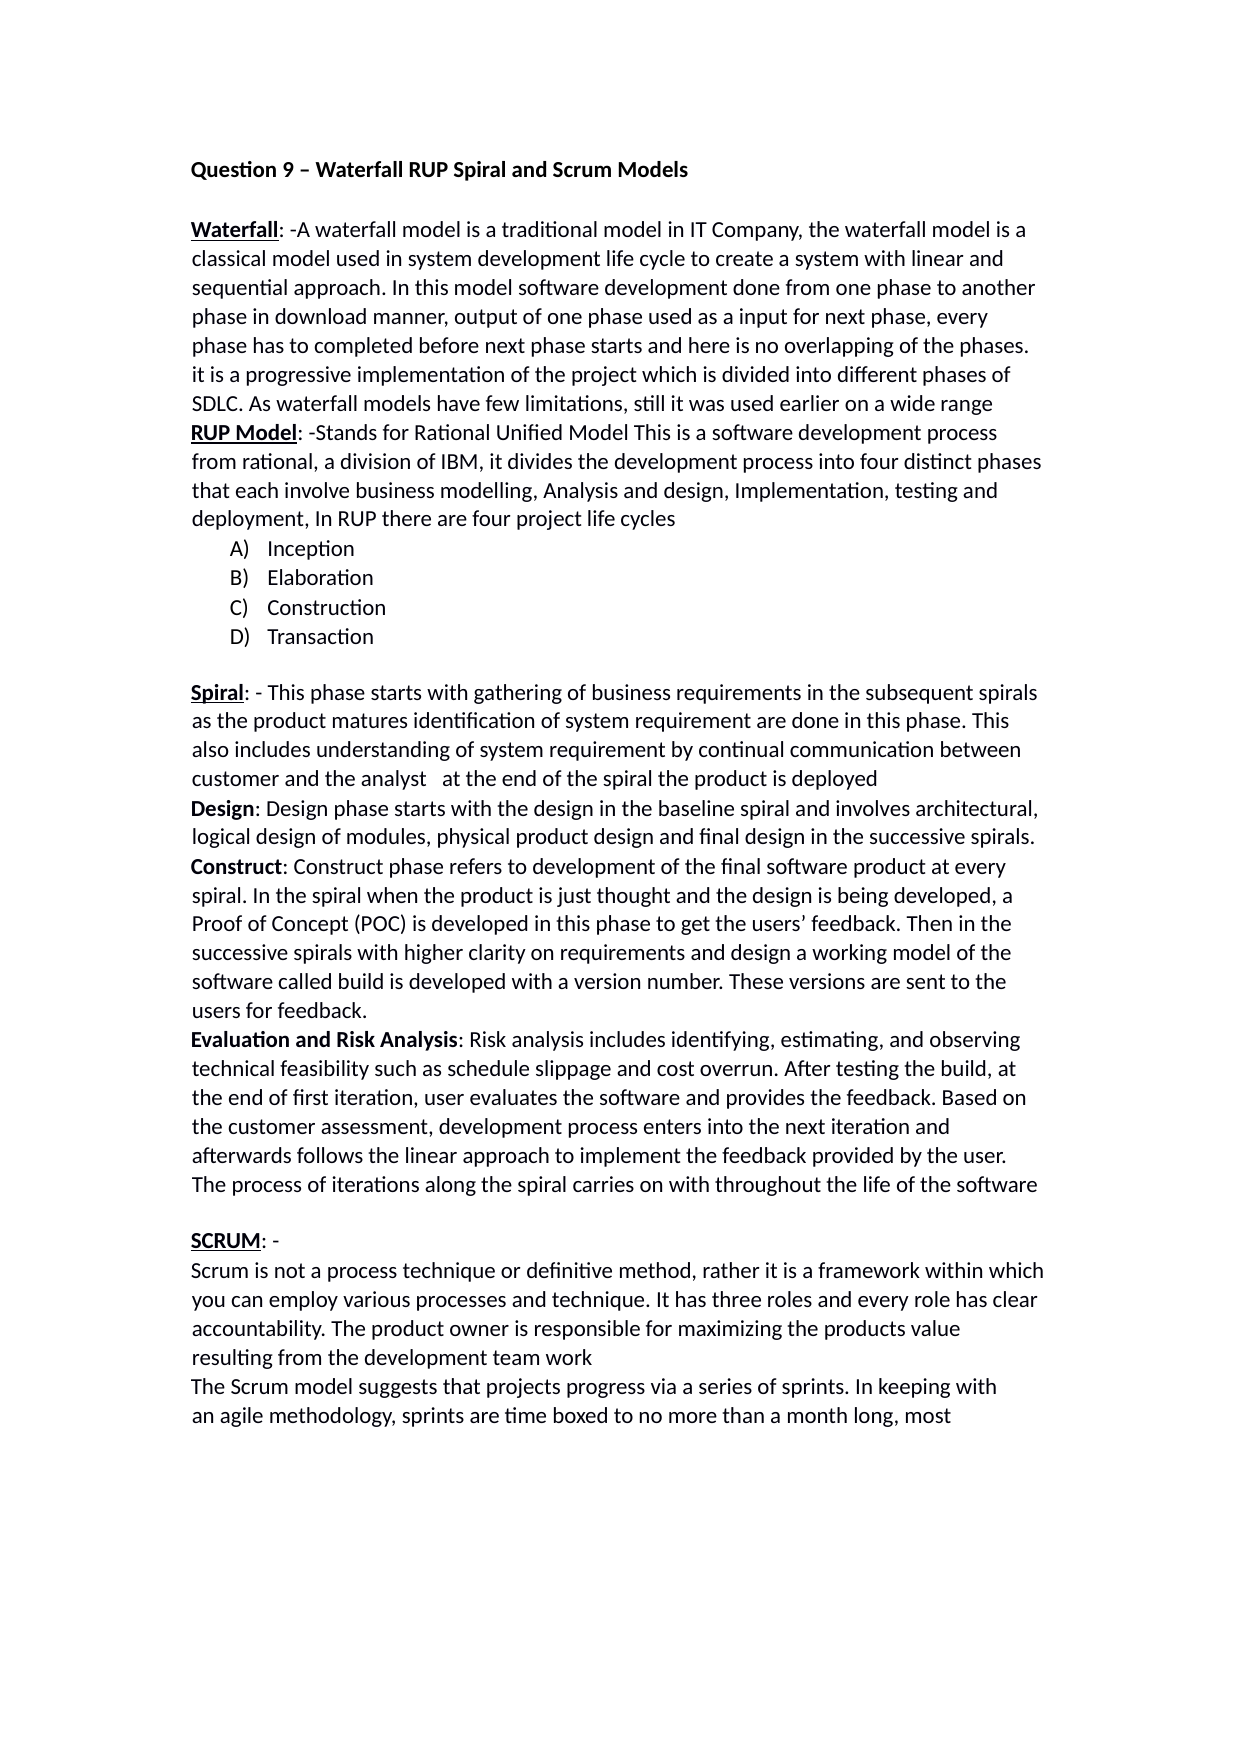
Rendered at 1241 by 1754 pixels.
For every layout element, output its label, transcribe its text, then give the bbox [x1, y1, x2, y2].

list Construction [229, 593, 1045, 621]
text Waterfall: -A waterfall model is a traditional model in IT Company, the waterfall model is a classical model used in system development life cycle to create a system with linear and sequential approach. In this model software development done from one phase to another phase in download manner, output of one phase used as a input for next phase, every phase has to completed before next phase starts and here is no overlapping of the phases. it is a progressive implementation of the project which is divided into different phases of SDLC. As waterfall models have few limitations, still it was used earlier on a wide range [191, 216, 1045, 417]
text Scrum is not a process technique or definitive method, rather it is a framework within which you can employ various processes and technique. It has three roles and every role has clear accountability. The product owner is responsible for maximizing the products value resulting from the development team work [191, 1256, 1045, 1371]
list Inception [229, 534, 1045, 562]
text Design: Design phase starts with the design in the baseline spiral and involves architectural, logical design of modules, physical product design and final design in the successive spirals. [191, 794, 1045, 851]
list Transaction [229, 622, 1045, 650]
text Construct: Construct phase refers to development of the final software product at every spiral. In the spiral when the product is just thought and the design is being developed, a Proof of Concept (POC) is developed in this phase to get the users’ feedback. Then in the successive spirals with higher clarity on requirements and design a working model of the software called build is developed with a version number. These versions are sent to the users for feedback. [191, 852, 1045, 1024]
text In this phase software is continuously deliver to customer from the couple of week to month, working software is the primary measure of the life cycle, to build the product with motivated individual using face to face conversation it promotes sustainable development, the best architecture requirement and Design emerge from self-organizing team.Question 9 – Waterfall RUP Spiral and Scrum Models [191, 155, 1048, 183]
list Elaboration [229, 563, 1045, 591]
text SCRUM: - [191, 1226, 470, 1254]
text RUP Model: -Stands for Rational Unified Model This is a software development process from rational, a division of IBM, it divides the development process into four distinct phases that each involve business modelling, Analysis and design, Implementation, testing and deployment, In RUP there are four project life cycles [191, 418, 1045, 533]
text Spiral: - This phase starts with gathering of business requirements in the subsequent spirals as the product matures identification of system requirement are done in this phase. This also includes understanding of system requirement by continual communication between customer and the analyst at the end of the spiral the product is deployed [191, 678, 1045, 792]
text Evaluation and Risk Analysis: Risk analysis includes identifying, estimating, and observing technical feasibility such as schedule slippage and cost overrun. After testing the build, at the end of first iteration, user evaluates the software and provides the feedback. Based on the customer assessment, development process enters into the next iteration and afterwards follows the linear approach to implement the feedback provided by the user. The process of iterations along the spiral carries on with throughout the life of the software [191, 1026, 1045, 1198]
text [191, 1372, 1026, 1429]
